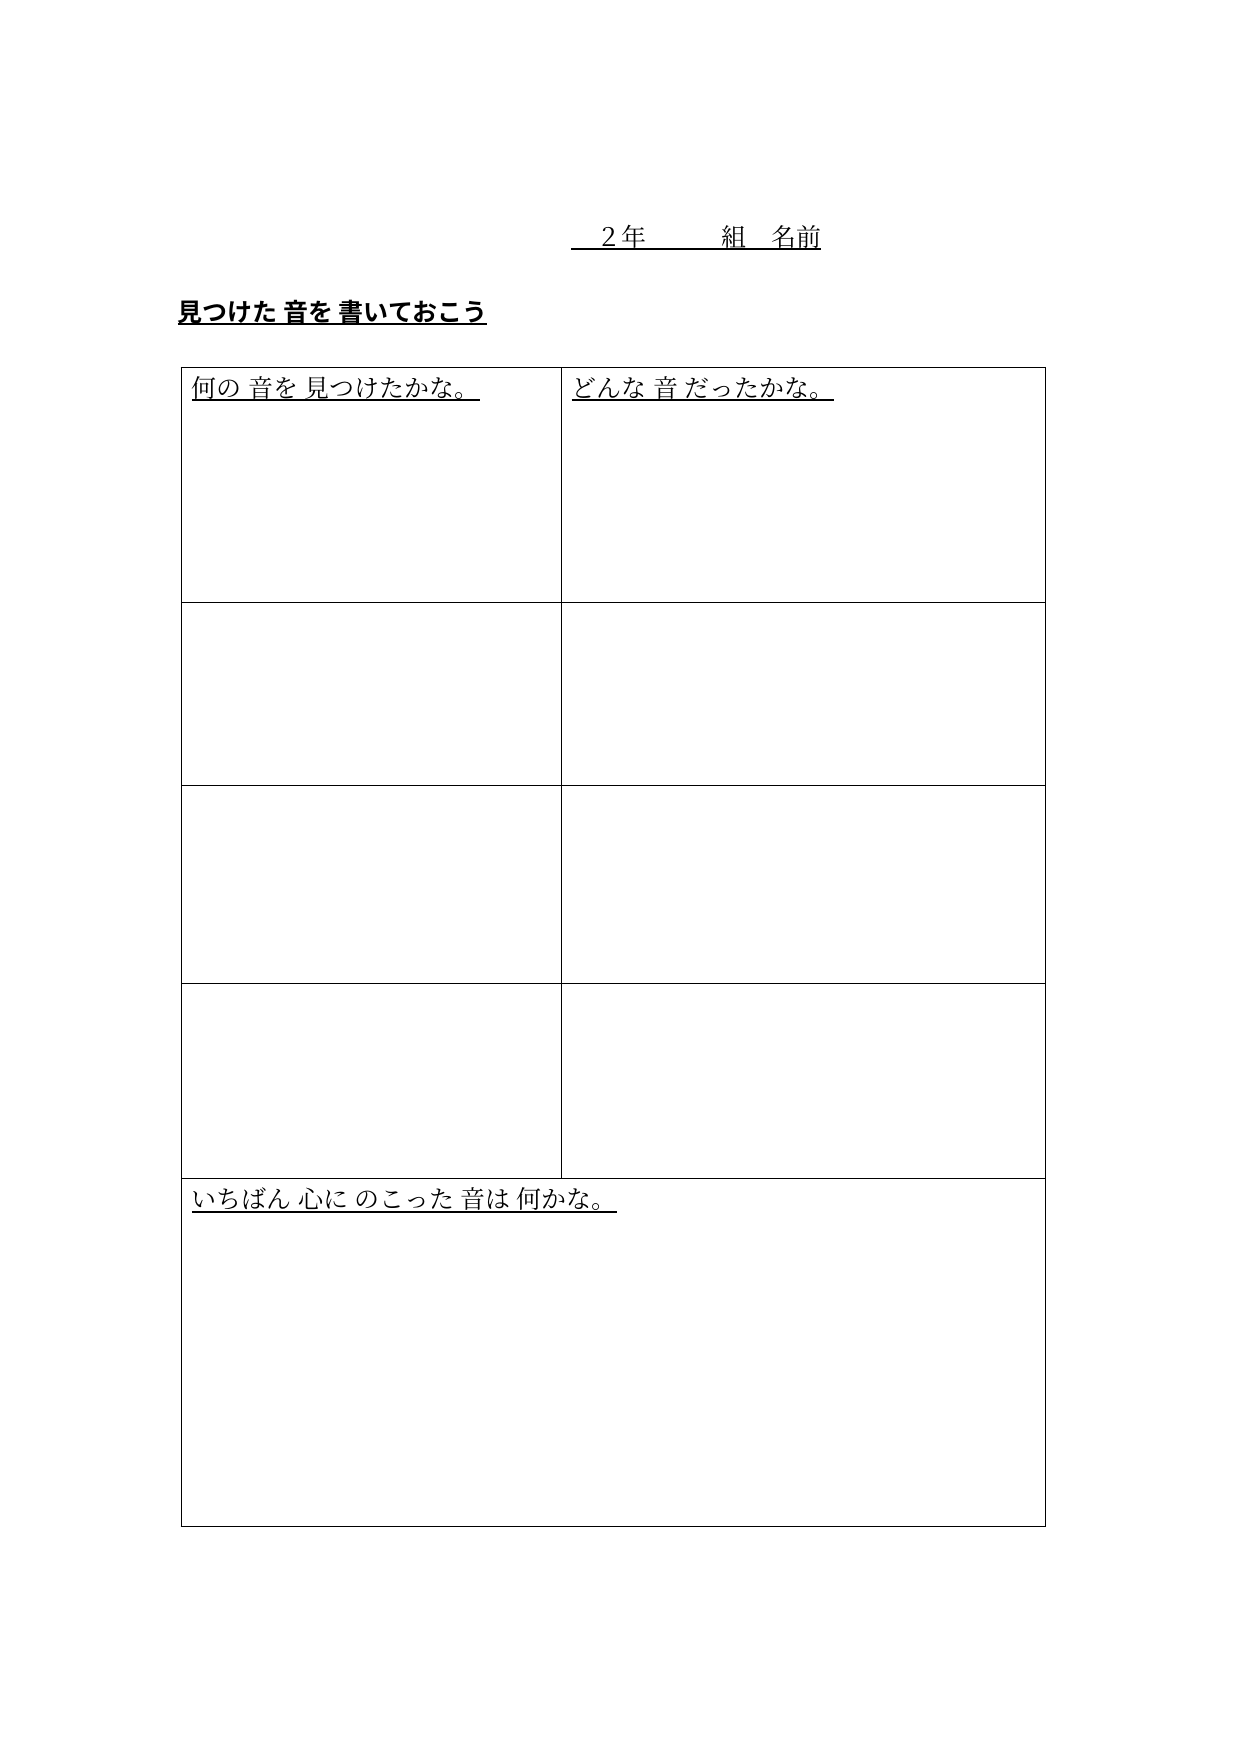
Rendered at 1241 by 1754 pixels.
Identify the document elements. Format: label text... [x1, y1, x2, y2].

table_cell [562, 603, 1045, 785]
table_cell [562, 984, 1045, 1178]
text ２年 組 名前 [177, 217, 1063, 254]
table_cell いちばん 心に のこった 音は 何かな。 [182, 1179, 1045, 1526]
table_cell [182, 984, 561, 1178]
table_header どんな 音 だったかな。 [562, 368, 1045, 602]
table_cell [182, 603, 561, 785]
table_header 何の 音を 見つけたかな。 [182, 368, 561, 602]
text 見つけた 音を 書いておこう [177, 292, 1063, 329]
table_cell [182, 786, 561, 983]
table_cell [562, 786, 1045, 983]
